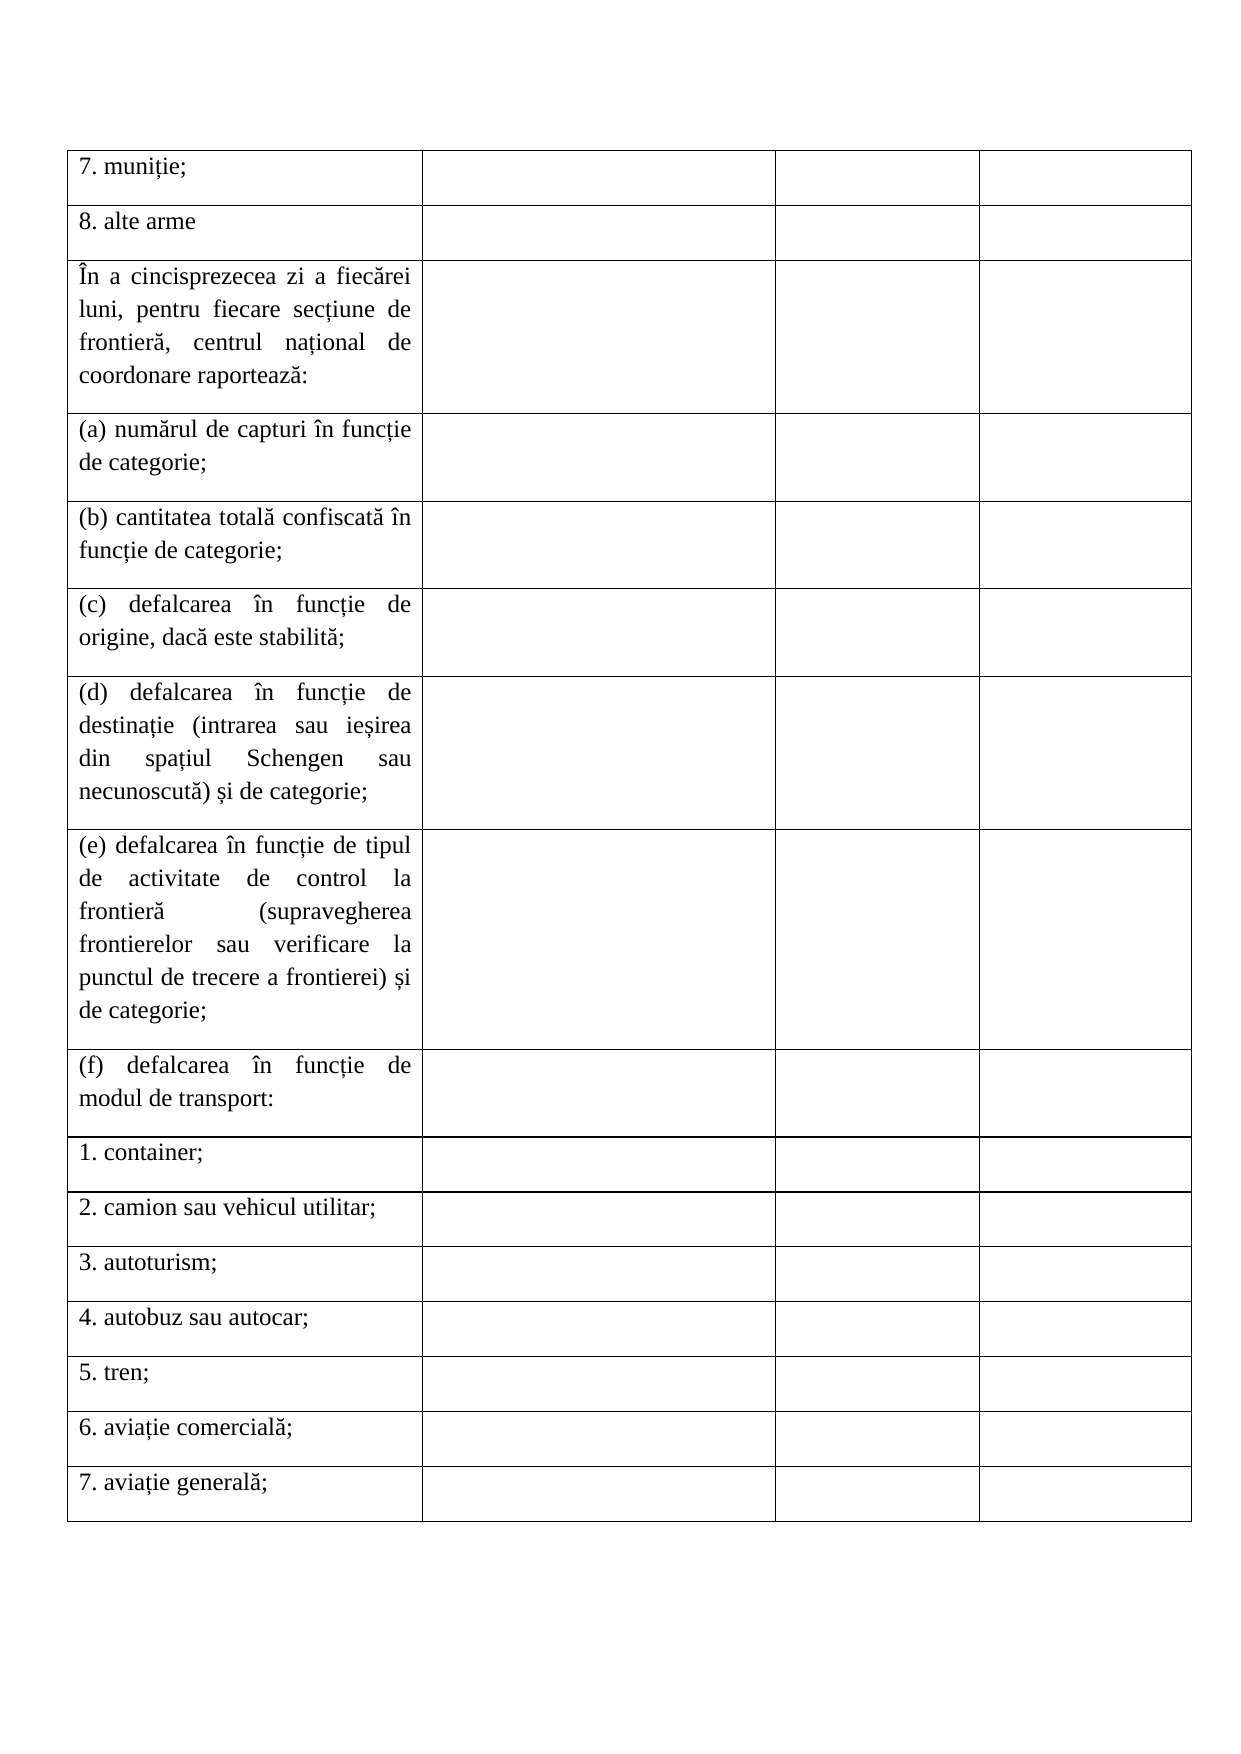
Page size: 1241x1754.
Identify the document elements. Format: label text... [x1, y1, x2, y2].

table_cell [980, 151, 1191, 205]
table_cell [980, 589, 1191, 676]
table_cell [423, 1193, 775, 1246]
table_cell [776, 261, 979, 413]
table_cell [776, 589, 979, 676]
table_cell (e) defalcarea în funcție de tipul de activitate de control la frontieră (supravegherea frontierelor sau verificare la punctul de trecere a frontierei) și de categorie; [68, 830, 422, 1049]
table_cell 2. camion sau vehicul utilitar; [68, 1193, 422, 1246]
table_cell [776, 677, 979, 829]
table_cell [423, 589, 775, 676]
table_cell [423, 1050, 775, 1136]
table_cell [423, 1302, 775, 1356]
table_cell [980, 1247, 1191, 1301]
table_cell 7. aviație generală; [68, 1467, 422, 1521]
table_cell [776, 1050, 979, 1136]
table_cell [980, 206, 1191, 260]
table_cell [776, 1302, 979, 1356]
table_cell [980, 1302, 1191, 1356]
table_cell [776, 1247, 979, 1301]
table_cell [423, 1467, 775, 1521]
table_cell [776, 502, 979, 588]
table_cell (c) defalcarea în funcție de origine, dacă este stabilită; [68, 589, 422, 676]
table_cell 8. alte arme [68, 206, 422, 260]
table_cell [776, 1412, 979, 1466]
table_cell (f) defalcarea în funcție de modul de transport: [68, 1050, 422, 1136]
table_cell [980, 1357, 1191, 1411]
table_cell 7. muniție; [68, 151, 422, 205]
table_cell [423, 830, 775, 1049]
table_cell [776, 206, 979, 260]
table_cell 6. aviație comercială; [68, 1412, 422, 1466]
table_cell [980, 414, 1191, 501]
table_cell [423, 151, 775, 205]
table_cell (d) defalcarea în funcție de destinație (intrarea sau ieșirea din spațiul Schengen sau necunoscută) și de categorie; [68, 677, 422, 829]
table_cell 3. autoturism; [68, 1247, 422, 1301]
table_cell [776, 830, 979, 1049]
table_cell (b) cantitatea totală confiscată în funcție de categorie; [68, 502, 422, 588]
table_cell [776, 414, 979, 501]
table_cell [980, 502, 1191, 588]
table_cell [980, 1050, 1191, 1136]
table_cell 1. container; [68, 1138, 422, 1191]
table_cell [776, 1467, 979, 1521]
table_cell [423, 206, 775, 260]
table_cell (a) numărul de capturi în funcție de categorie; [68, 414, 422, 501]
table_cell [776, 1357, 979, 1411]
table_cell [980, 1193, 1191, 1246]
table_cell [423, 261, 775, 413]
table_cell În a cincisprezecea zi a fiecărei luni, pentru fiecare secțiune de frontieră, centrul național de coordonare raportează: [68, 261, 422, 413]
table_cell [423, 1357, 775, 1411]
table_cell [980, 1138, 1191, 1191]
table_cell [980, 1467, 1191, 1521]
table_cell [776, 1138, 979, 1191]
table_cell [980, 830, 1191, 1049]
table_cell [776, 151, 979, 205]
table_cell [980, 261, 1191, 413]
table_cell [423, 1412, 775, 1466]
table_cell [776, 1193, 979, 1246]
table_cell [423, 677, 775, 829]
table_cell [980, 677, 1191, 829]
table_cell [423, 502, 775, 588]
table_cell [980, 1412, 1191, 1466]
table_cell [423, 1247, 775, 1301]
table_cell [423, 1138, 775, 1191]
table_cell 4. autobuz sau autocar; [68, 1302, 422, 1356]
table_cell 5. tren; [68, 1357, 422, 1411]
table_cell [423, 414, 775, 501]
